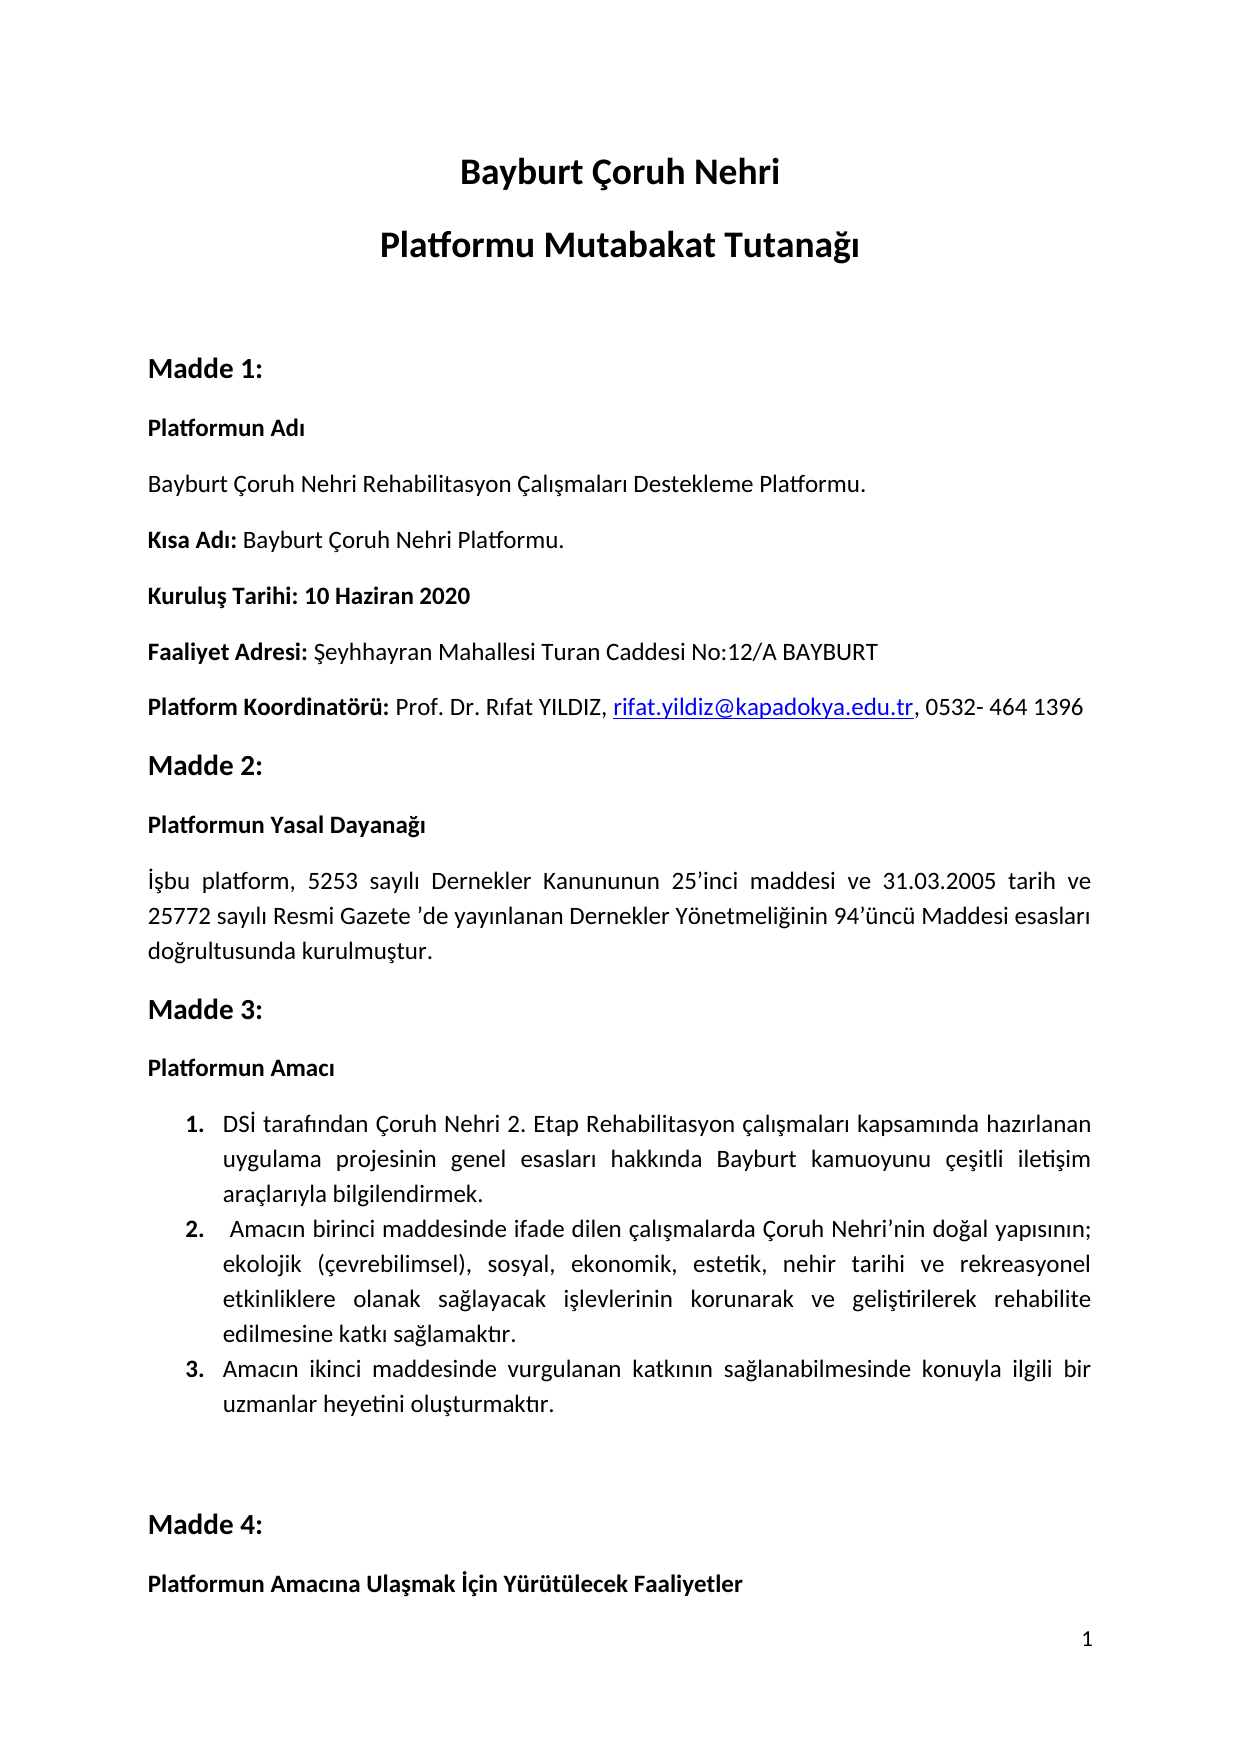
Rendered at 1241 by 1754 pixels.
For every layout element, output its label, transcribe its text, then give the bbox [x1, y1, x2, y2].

text İşbu platform, 5253 sayılı Dernekler Kanununun 25’inci maddesi ve 31.03.2005 tarih ve 25772 sayılı Resmi Gazete ’de yayınlanan Dernekler Yönetmeliğinin 94’üncü Maddesi esasları doğrultusunda kurulmuştur. [148, 865, 1093, 965]
list Amacın ikinci maddesinde vurgulanan katkının sağlanabilmesinde konuyla ilgili bir uzmanlar heyetini oluşturmaktır. [185, 1353, 1093, 1419]
text Platform Koordinatörü: Prof. Dr. Rıfat YILDIZ, rifat.yildiz@kapadokya.edu.tr, 0532- 464 1396 [148, 691, 1093, 722]
text Bayburt Çoruh Nehri Rehabilitasyon Çalışmaları Destekleme Platformu. [148, 468, 1093, 499]
list Amacın birinci maddesinde ifade dilen çalışmalarda Çoruh Nehri’nin doğal yapısının; ekolojik (çevrebilimsel), sosyal, ekonomik, estetik, nehir tarihi ve rekreasyonel etkinliklere olanak sağlayacak işlevlerinin korunarak ve geliştirilerek rehabilite edilmesine katkı sağlamaktır. [185, 1213, 1093, 1349]
text Bayburt Çoruh Nehri [148, 148, 1093, 193]
text Platformun Amacı [148, 1052, 1093, 1083]
text Madde 1: [148, 351, 1093, 386]
text Madde 4: [148, 1506, 1093, 1542]
text Platformun Adı [148, 412, 1093, 443]
text Platformun Yasal Dayanağı [148, 809, 1093, 839]
text Platformu Mutabakat Tutanağı [148, 221, 1093, 267]
text Kuruluş Tarihi: 10 Haziran 2020 [148, 580, 1093, 610]
text Madde 2: [148, 747, 1093, 783]
list DSİ tarafından Çoruh Nehri 2. Etap Rehabilitasyon çalışmaları kapsamında hazırlanan uygulama projesinin genel esasları hakkında Bayburt kamuoyunu çeşitli iletişim araçlarıyla bilgilendirmek. [185, 1108, 1093, 1209]
text Kısa Adı: Bayburt Çoruh Nehri Platformu. [148, 524, 1093, 554]
text Madde 3: [148, 991, 1093, 1026]
text Faaliyet Adresi: Şeyhhayran Mahallesi Turan Caddesi No:12/A BAYBURT [148, 636, 1093, 666]
text Platformun Amacına Ulaşmak İçin Yürütülecek Faaliyetler [148, 1568, 1093, 1598]
